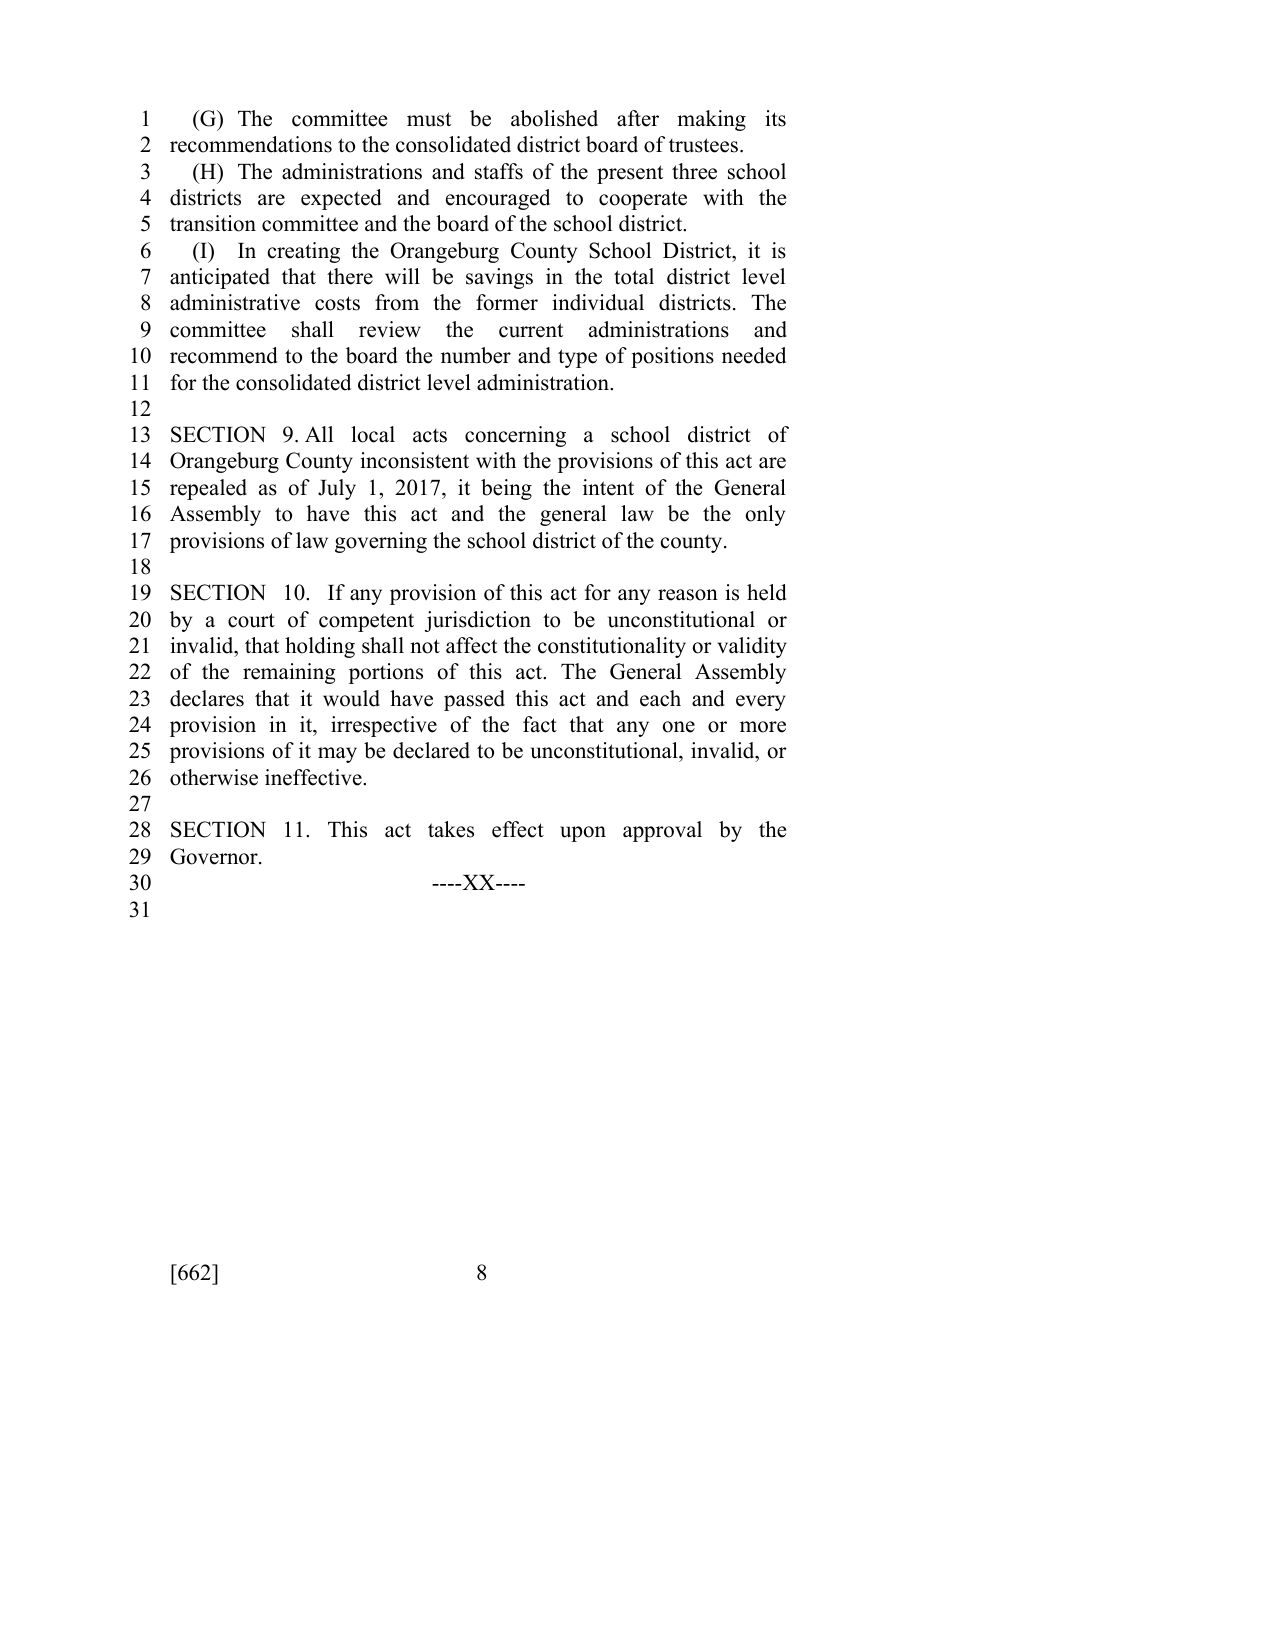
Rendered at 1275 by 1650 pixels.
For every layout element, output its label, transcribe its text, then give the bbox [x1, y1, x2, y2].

text (G) The committee must be abolished after making its recommendations to the consolidated district board of trustees. [169, 105, 787, 158]
text SECTION 9. All local acts concerning a school district of Orangeburg County inconsistent with the provisions of this act are repealed as of July 1, 2017, it being the intent of the General Assembly to have this act and the general law be the only provisions of law governing the school district of the county. [169, 421, 787, 553]
text (I) In creating the Orangeburg County School District, it is anticipated that there will be savings in the total district level administrative costs from the former individual districts. The committee shall review the current administrations and recommend to the board the number and type of positions needed for the consolidated district level administration. [169, 237, 787, 395]
text SECTION 10. If any provision of this act for any reason is held by a court of competent jurisdiction to be unconstitutional or invalid, that holding shall not affect the constitutionality or validity of the remaining portions of this act. The General Assembly declares that it would have passed this act and each and every provision in it, irrespective of the fact that any one or more provisions of it may be declared to be unconstitutional, invalid, or otherwise ineffective. [169, 579, 787, 790]
text (H) The administrations and staffs of the present three school districts are expected and encouraged to cooperate with the transition committee and the board of the school district. [169, 158, 787, 237]
text SECTION 11. This act takes effect upon approval by the Governor. [169, 817, 787, 869]
text ----XX---- [169, 869, 787, 896]
